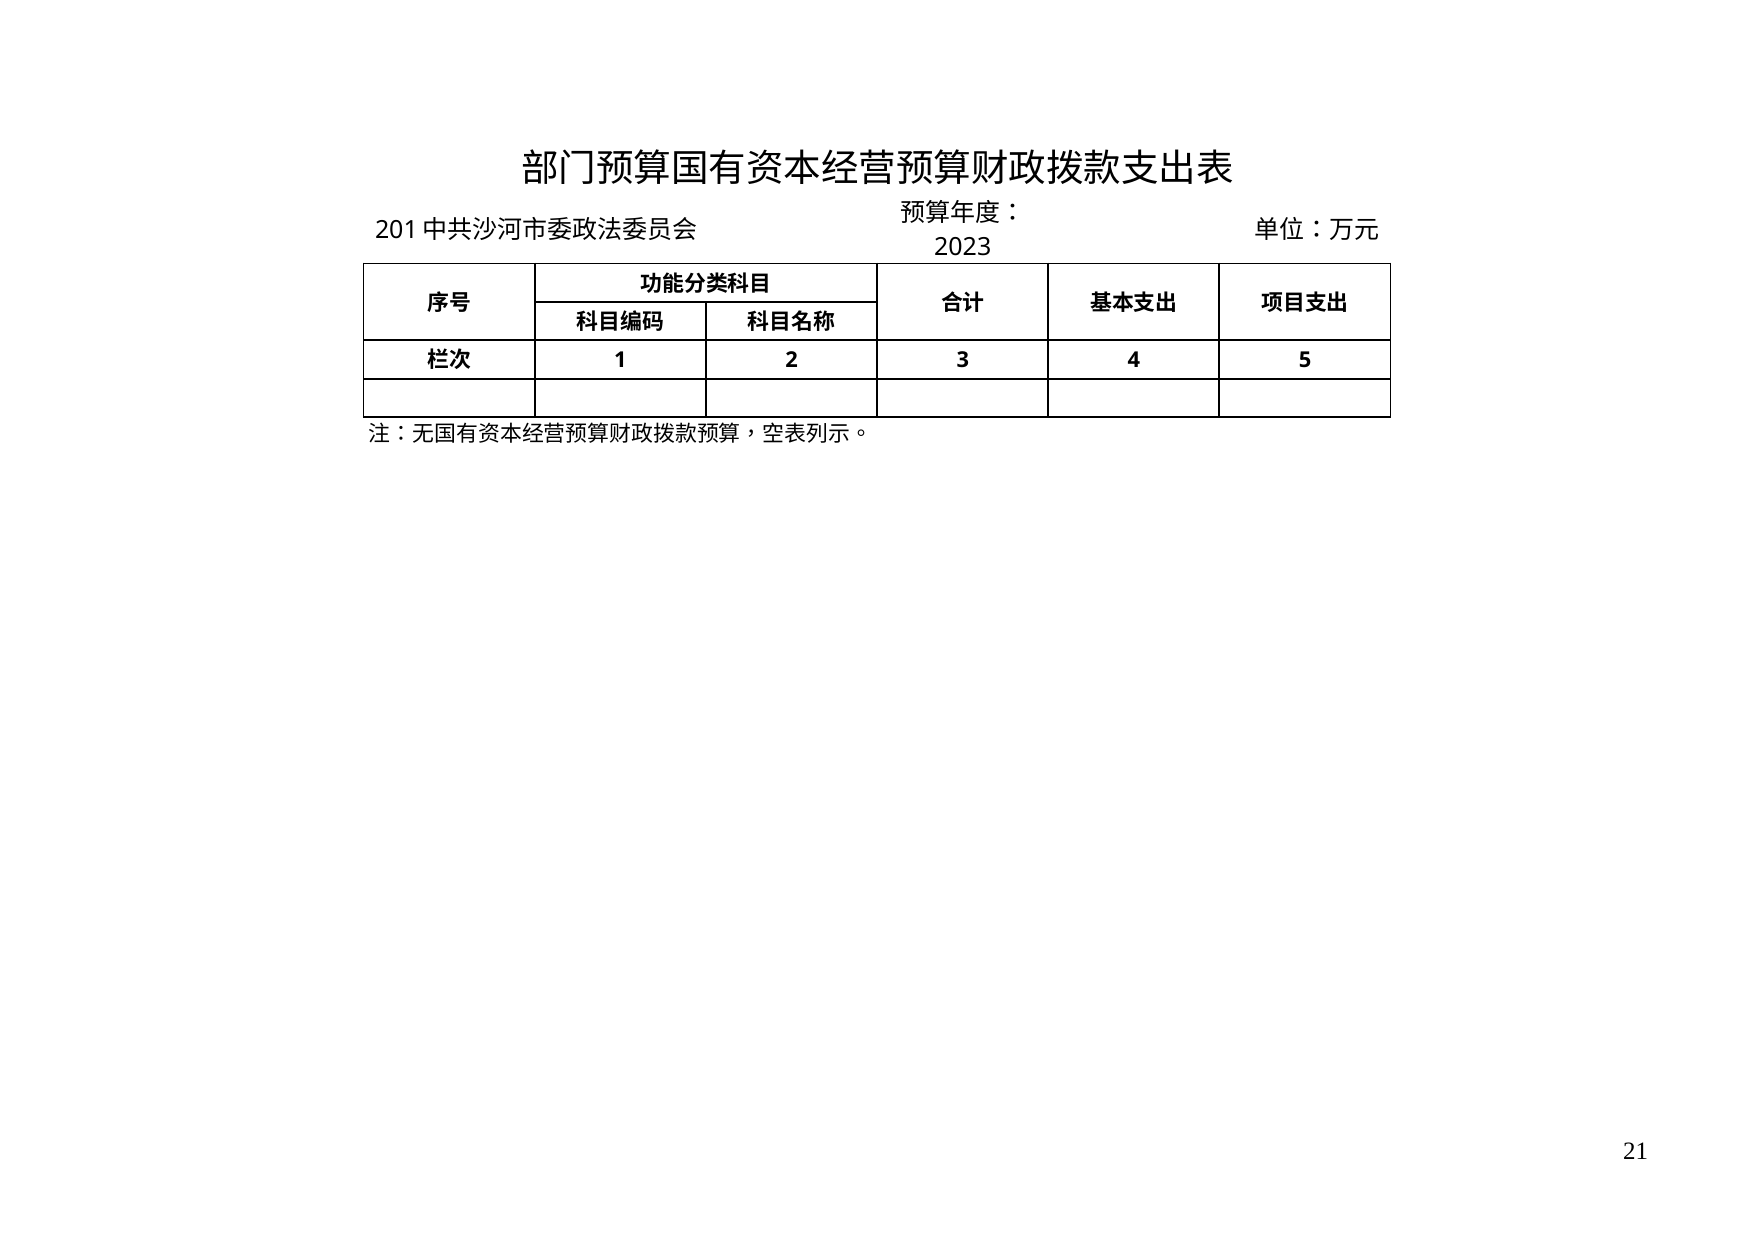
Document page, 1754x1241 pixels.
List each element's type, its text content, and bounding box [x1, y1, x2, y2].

table_cell 合计 [878, 264, 1047, 339]
table_cell [364, 380, 534, 416]
table_header 201中共沙河市委政法委员会 [364, 195, 876, 262]
table_cell 栏次 [364, 341, 534, 378]
table_cell 基本支出 [1049, 264, 1218, 339]
text 部门预算国有资本经营预算财政拨款支出表 [106, 142, 1648, 193]
table_cell 1 [536, 341, 705, 378]
table_cell 科目名称 [707, 303, 876, 339]
table_cell 5 [1220, 341, 1390, 378]
table_cell [707, 380, 876, 416]
table_header 预算年度：2023 [878, 195, 1047, 262]
table_cell 项目支出 [1220, 264, 1390, 339]
text 注：无国有资本经营预算财政拨款预算，空表列示。 [106, 418, 1648, 448]
table_cell 3 [878, 341, 1047, 378]
table_cell 2 [707, 341, 876, 378]
table_header 单位：万元 [1049, 195, 1390, 262]
table_cell [1049, 380, 1218, 416]
table_cell [536, 380, 705, 416]
table_cell 功能分类科目 [536, 264, 876, 301]
table_cell 科目编码 [536, 303, 705, 339]
table_cell [1220, 380, 1390, 416]
table_cell 4 [1049, 341, 1218, 378]
table_cell 序号 [364, 264, 534, 339]
table_cell [878, 380, 1047, 416]
